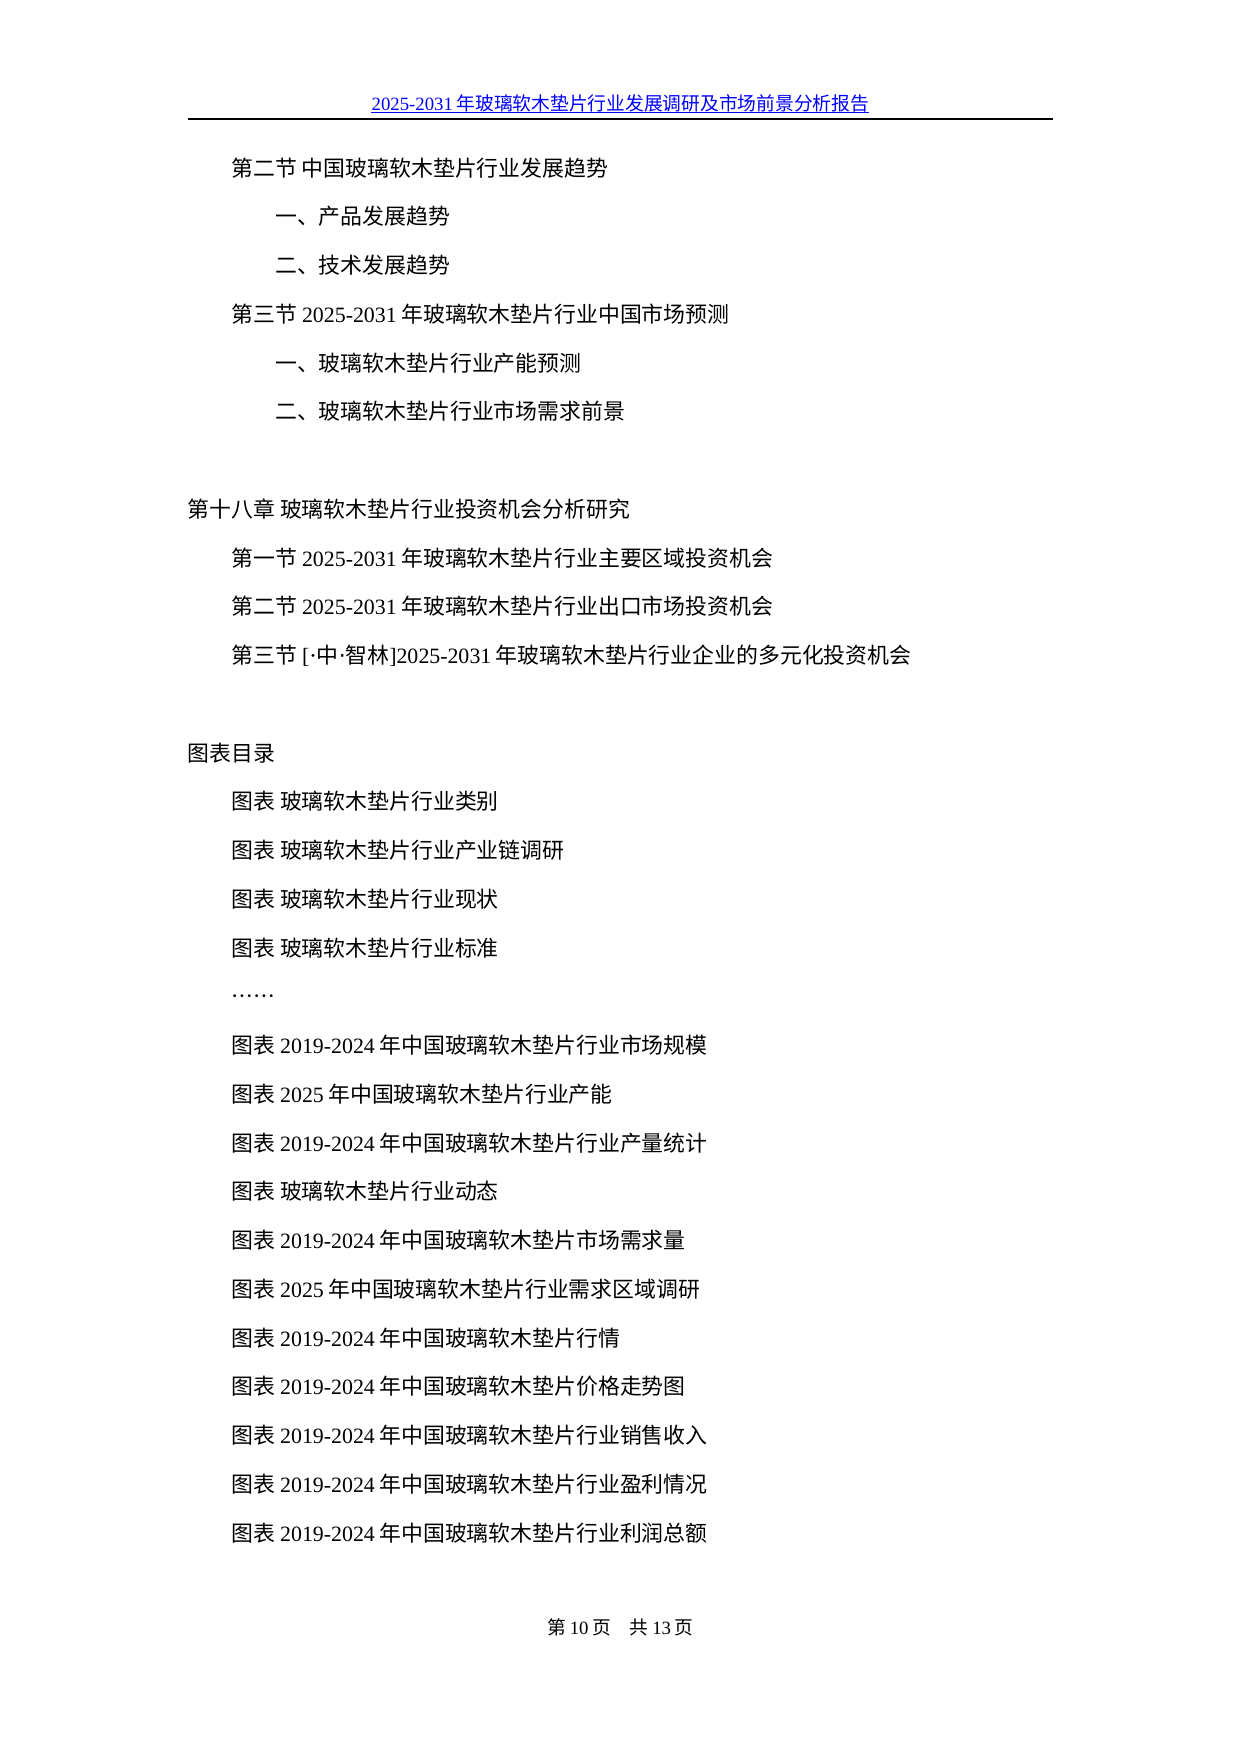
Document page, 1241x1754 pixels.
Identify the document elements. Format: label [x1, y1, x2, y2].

text [187, 150, 1053, 1548]
